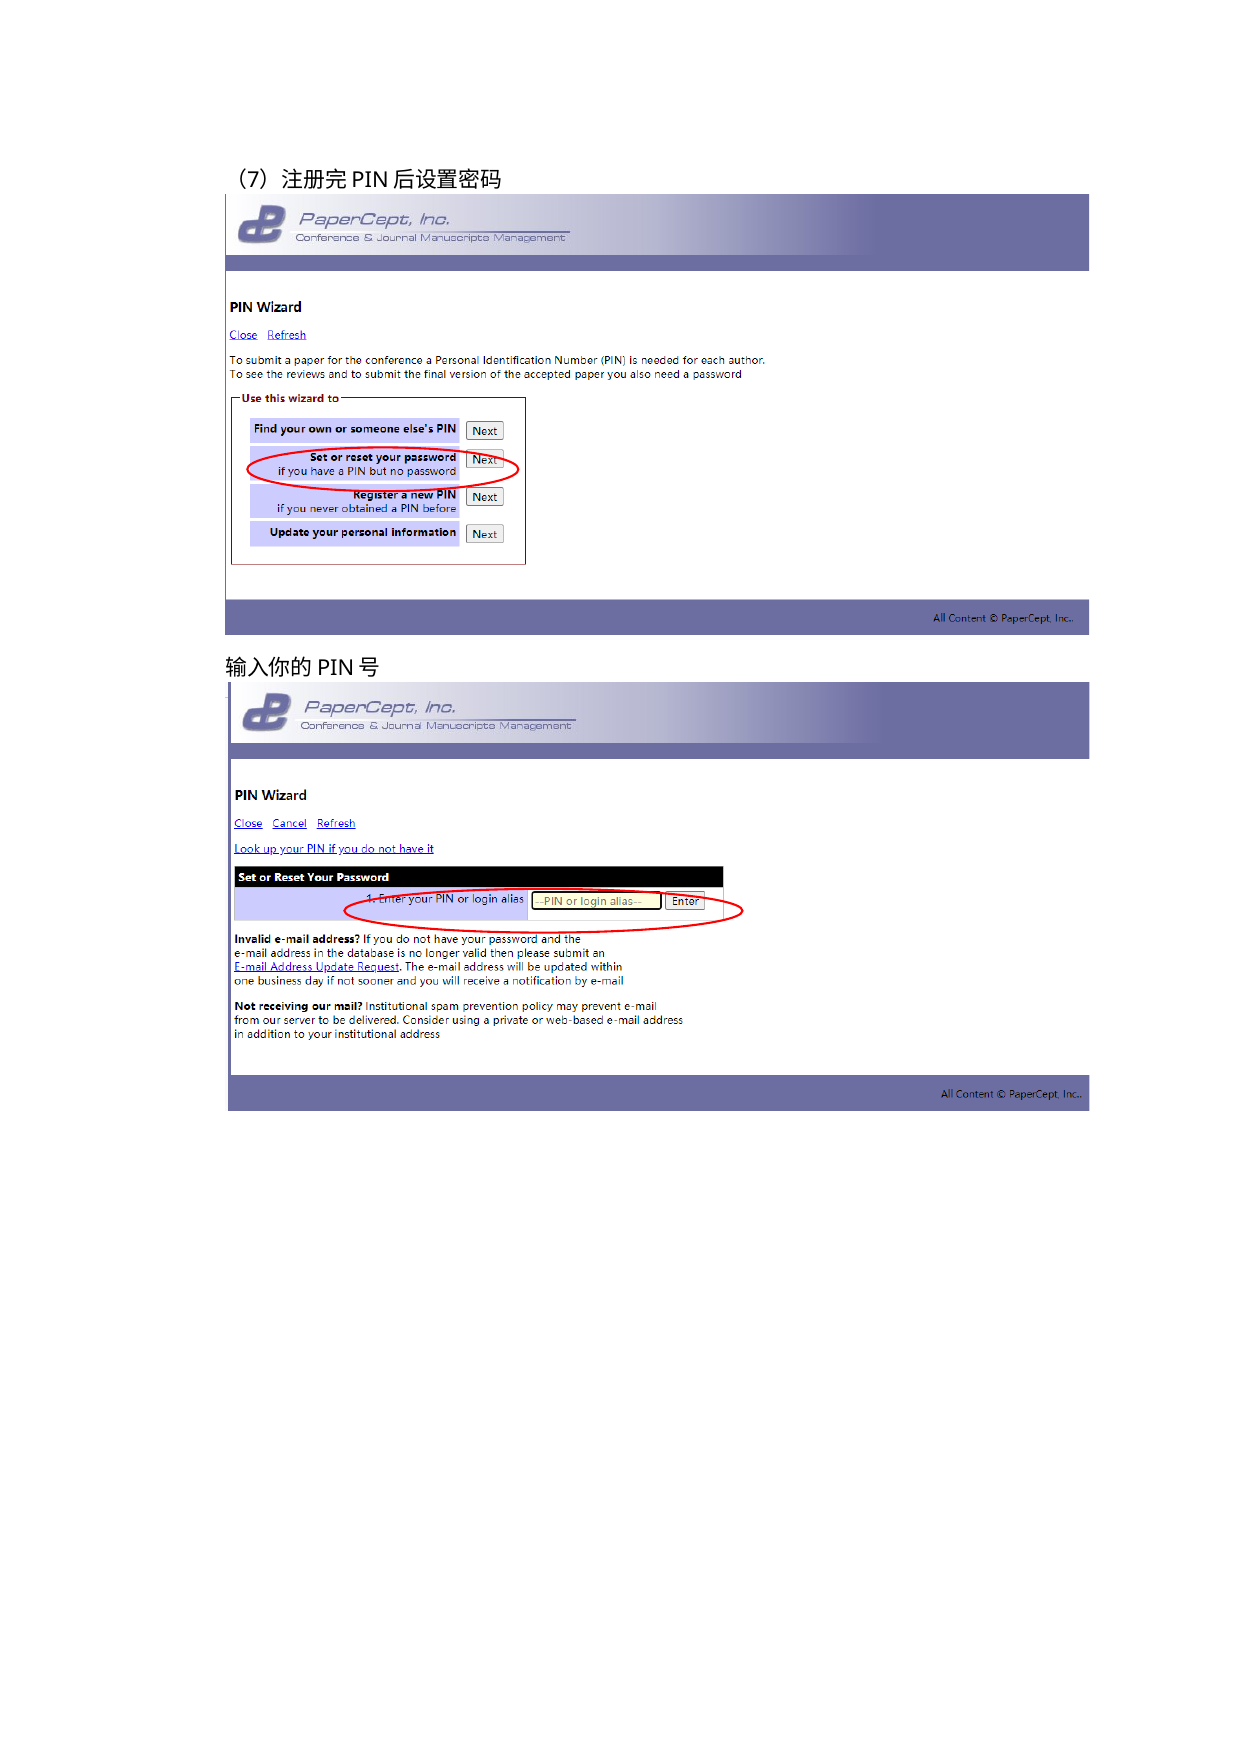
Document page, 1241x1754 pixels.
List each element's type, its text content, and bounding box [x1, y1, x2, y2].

picture [225, 682, 1090, 1111]
picture [225, 194, 1090, 635]
list （7）注册完PIN后设置密码 [225, 162, 1053, 194]
list 输入你的PIN号 [225, 649, 1053, 682]
